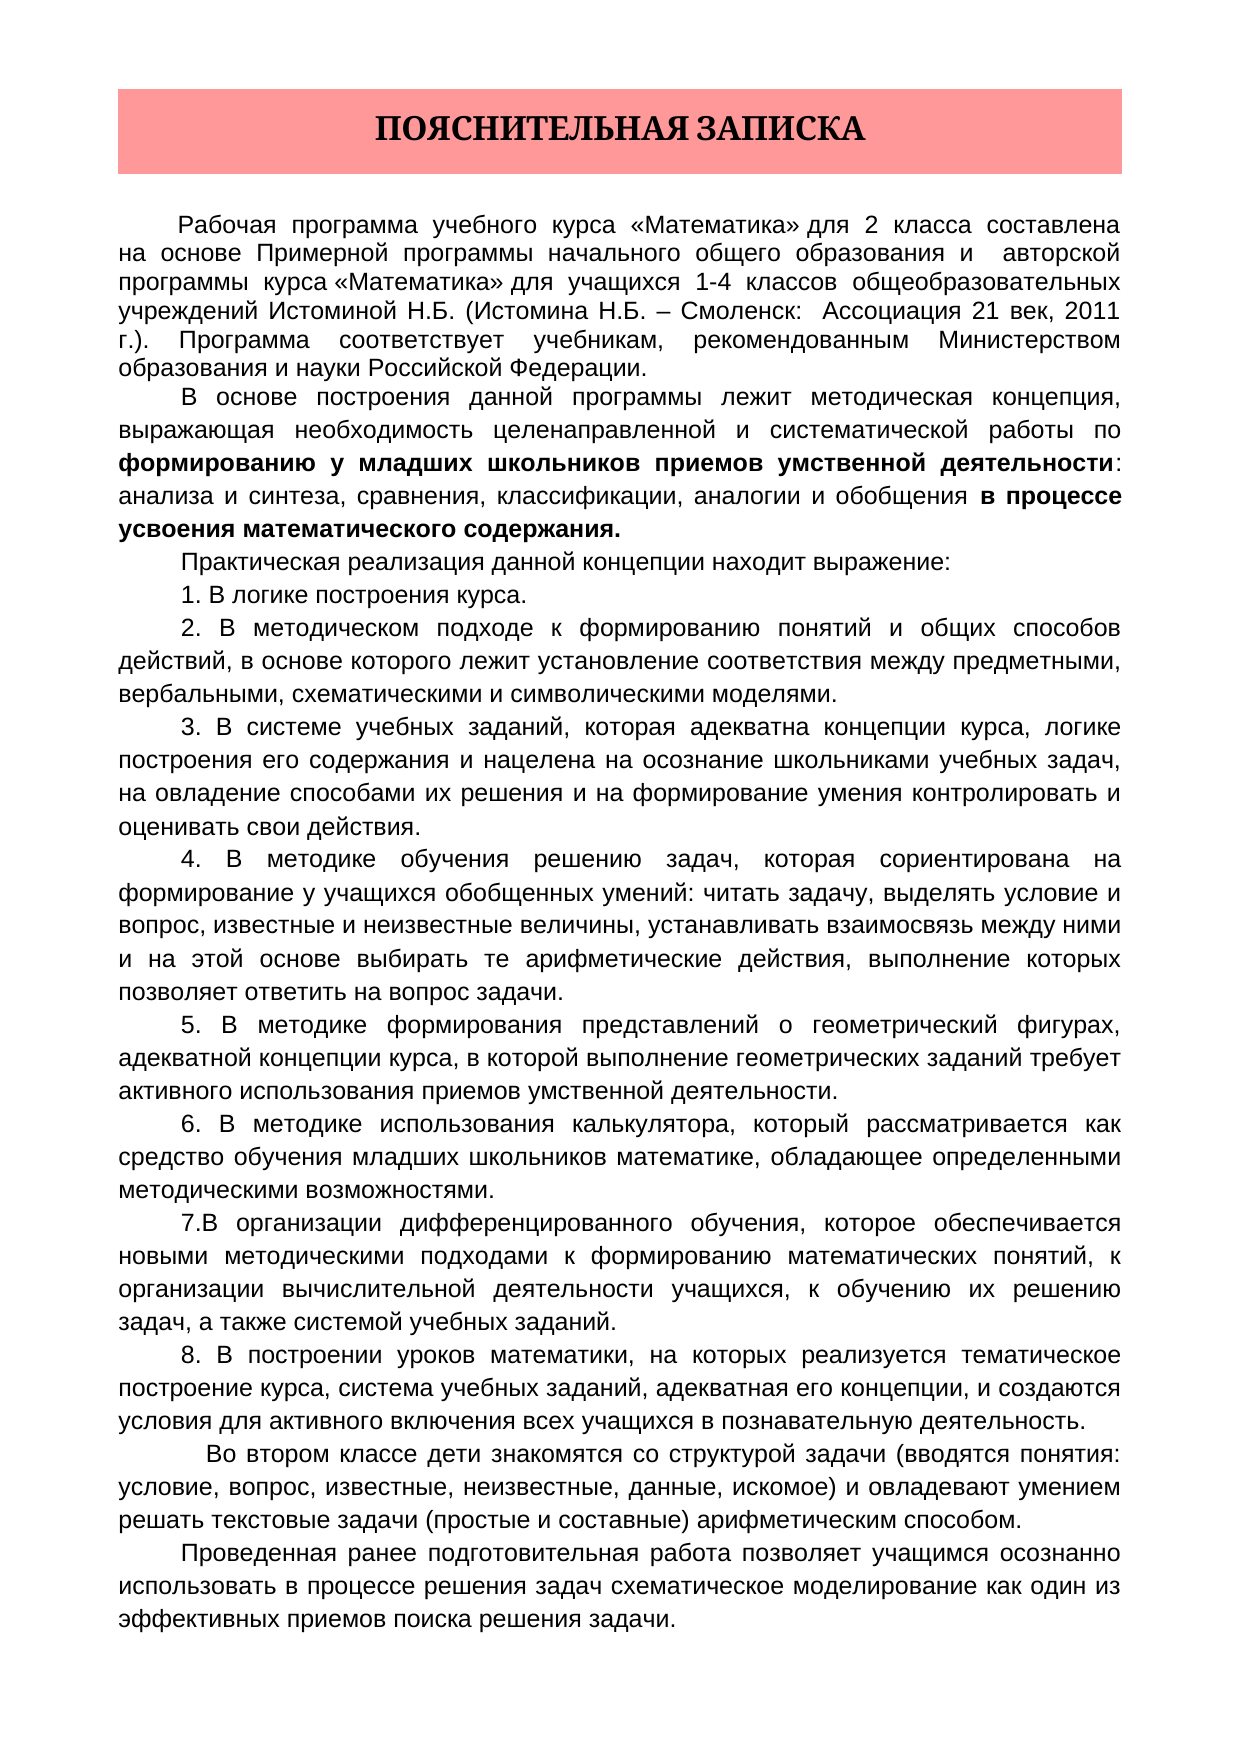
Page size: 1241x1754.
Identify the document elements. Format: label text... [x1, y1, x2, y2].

text 1. В логике построения курса. [118, 580, 1122, 609]
text 2. В методическом подходе к формированию понятий и общих способов действий, в основе которого лежит установление соответствия между предметными, вербальными, схематическими и символическими моделями. [118, 613, 1122, 708]
text 3. В системе учебных заданий, которая адекватна концепции курса, логике построения его содержания и нацелена на осознание школьниками учебных задач, на овладение способами их решения и на формирование умения контролировать и оценивать свои действия. [118, 712, 1122, 840]
text ПОЯСНИТЕЛЬНАЯ ЗАПИСКА [118, 111, 1122, 149]
text 8. В построении уроков математики, на которых реализуется тематическое построение курса, система учебных заданий, адекватная его концепции, и создаются условия для активного включения всех учащихся в познавательную деятельность. [118, 1340, 1122, 1434]
text 5. В методике формирования представлений о геометрический фигурах, адекватной концепции курса, в которой выполнение геометрических заданий требует активного использования приемов умственной деятельности. [118, 1009, 1122, 1104]
text Во втором классе дети знакомятся со структурой задачи (вводятся понятия: условие, вопрос, известные, неизвестные, данные, искомое) и овладевают умением решать текстовые задачи (простые и составные) арифметическим способом. [118, 1439, 1122, 1534]
text Практическая реализация данной концепции находит выражение: [118, 547, 1122, 576]
text 6. В методике использования калькулятора, который рассматривается как средство обучения младших школьников математике, обладающее определенными методическими возможностями. [118, 1109, 1122, 1203]
text В основе построения данной программы лежит методическая концепция, выражающая необходимость целенаправленной и систематической работы по формированию у младших школьников приемов умственной деятельности: анализа и синтеза, сравнения, классификации, аналогии и обобщения в процессе усвоения математического содержания. [118, 382, 1122, 543]
text Проведенная ранее подготовительная работа позволяет учащимся осознанно использовать в процессе решения задач схематическое моделирование как один из эффективных приемов поиска решения задачи. [118, 1538, 1122, 1633]
text 4. В методике обучения решению задач, которая сориентирована на формирование у учащихся обобщенных умений: читать задачу, выделять условие и вопрос, известные и неизвестные величины, устанавливать взаимосвязь между ними и на этой основе выбирать те арифметические действия, выполнение которых позволяет ответить на вопрос задачи. [118, 844, 1122, 1005]
text Рабочая программа учебного курса «Математика» для 2 класса составлена на основе Примерной программы начального общего образования и авторской программы курса «Математика» для учащихся 1-4 классов общеобразовательных учреждений Истоминой Н.Б. (Истомина Н.Б. – Смоленск: Ассоциация 21 век, 2011 г.). Программа соответствует учебникам, рекомендованным Министерством образования и науки Российской Федерации. [118, 210, 1122, 382]
text 7.В организации дифференцированного обучения, которое обеспечивается новыми методическими подходами к формированию математических понятий, к организации вычислительной деятельности учащихся, к обучению их решению задач, а также системой учебных заданий. [118, 1208, 1122, 1336]
